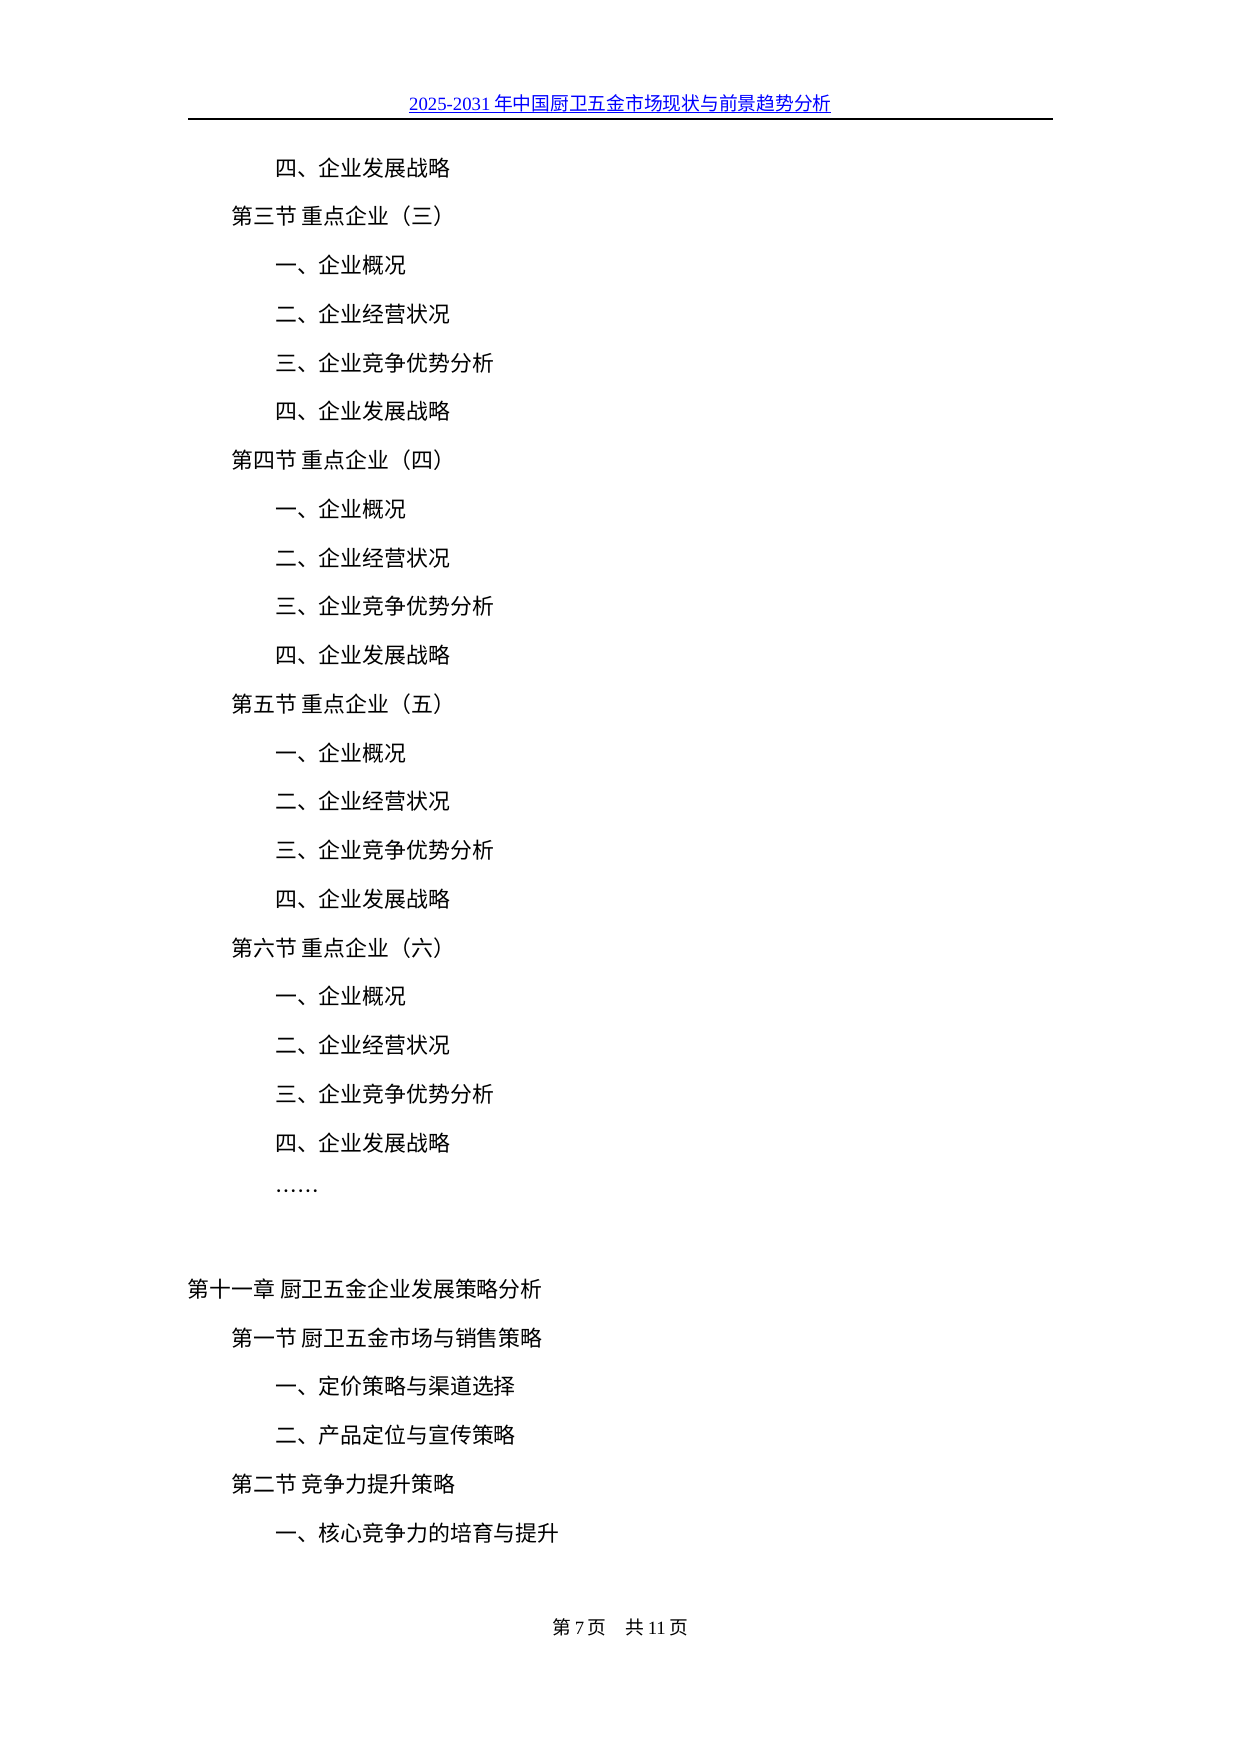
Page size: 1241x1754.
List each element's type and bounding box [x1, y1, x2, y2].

text [187, 150, 1053, 1548]
